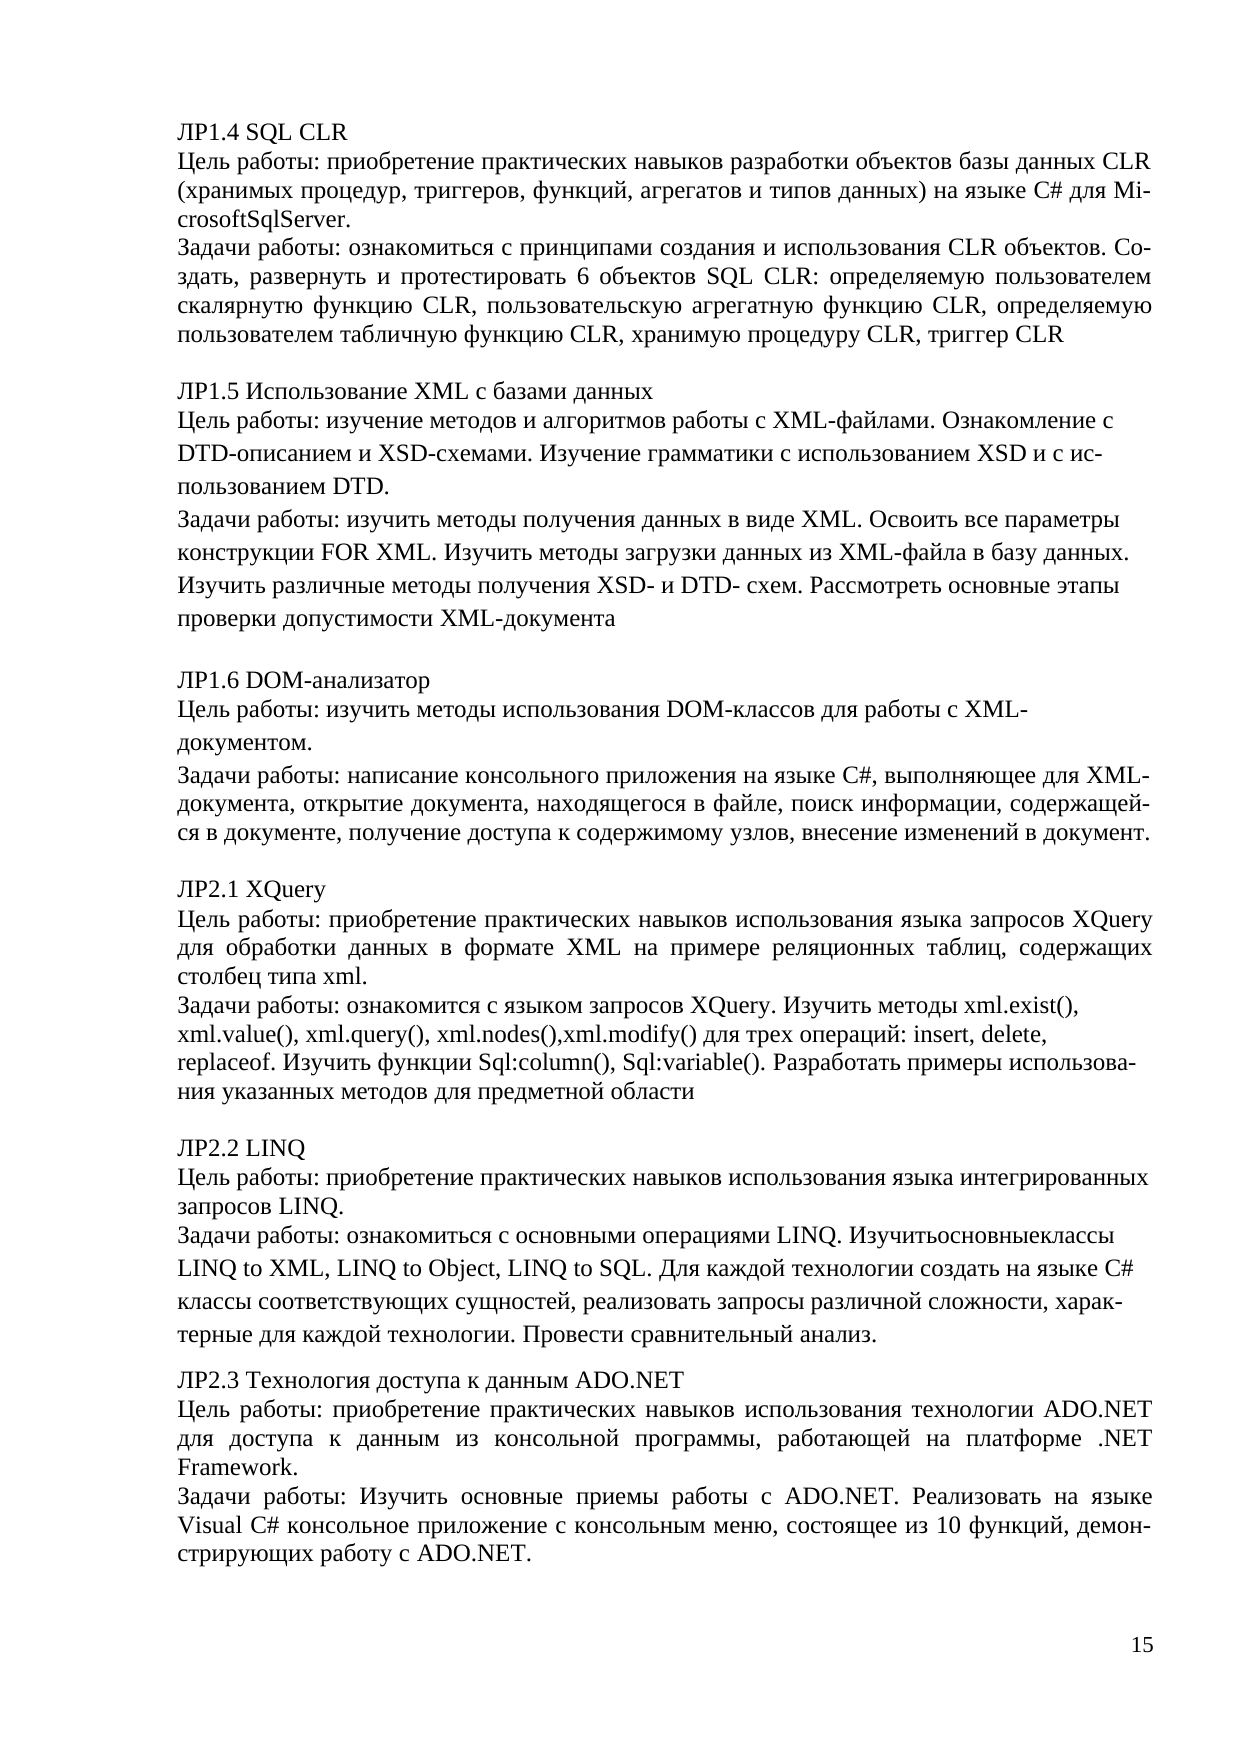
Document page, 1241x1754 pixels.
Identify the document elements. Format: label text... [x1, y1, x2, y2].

text Задачи работы: изучить методы получения данных в виде XML. Освоить все параметры конструкции FOR XML. Изучить методы загрузки данных из XML-файла в базу данных. Изучить различные методы получения XSD- и DTD- схем. Рассмотреть основные этапы проверки допустимости XML-документа [177, 504, 1176, 632]
text Задачи работы: Изучить основные приемы работы с ADO.NET. Реализовать на языке Visual C# консольное приложение с консольным меню, состоящее из 10 функций, демон- стрирующих работу с ADO.NET. [177, 1481, 1153, 1567]
text ЛР2.1 XQuery [177, 874, 1176, 903]
text Задачи работы: ознакомиться с принципами создания и использования CLR объектов. Со- здать, развернуть и протестировать 6 объектов SQL CLR: определяемую пользователем скалярнутю функцию CLR, пользовательскую агрегатную функцию CLR, определяемую пользователем табличную функцию CLR, хранимую процедуру CLR, триггер CLR [177, 232, 1153, 347]
text ЛР1.5 Использование XML с базами данных [177, 376, 1176, 405]
text Цель работы: изучение методов и алгоритмов работы с XML-файлами. Ознакомление с DTD-описанием и XSD-схемами. Изучение грамматики с использованием XSD и с ис- пользованием DTD. [177, 405, 1115, 500]
text Задачи работы: написание консольного приложения на языке C#, выполняющее для XML- документа, открытие документа, находящегося в файле, поиск информации, содержащей- ся в документе, получение доступа к содержимому узлов, внесение изменений в документ. [177, 760, 1151, 846]
text Цель работы: приобретение практических навыков разработки объектов базы данных CLR (хранимых процедур, триггеров, функций, агрегатов и типов данных) на языке C# для Mi- crosoftSqlServer. [177, 146, 1152, 232]
text Цель работы: изучить методы использования DOM-классов для работы с XML- документом. [177, 694, 1029, 756]
text Задачи работы: ознакомиться с основными операциями LINQ. Изучитьосновныеклассы LINQ to XML, LINQ to Object, LINQ to SQL. Для каждой технологии создать на языке C# классы соответствующих сущностей, реализовать запросы различной сложности, харак- терные для каждой технологии. Провести сравнительный анализ. [177, 1220, 1136, 1348]
text Цель работы: приобретение практических навыков использования языка интегрированных запросов LINQ. [177, 1162, 1176, 1220]
text Задачи работы: ознакомится с языком запросов XQuery. Изучить методы xml.exist(), xml.value(), xml.query(), xml.nodes(),xml.modify() для трех операций: insert, delete, replaceof. Изучить функции Sql:column(), Sql:variable(). Разработать примеры использова- ния указанных методов для предметной области [177, 990, 1141, 1105]
text ЛР1.4 SQL CLR [177, 117, 1176, 146]
text Цель работы: приобретение практических навыков использования технологии ADO.NET для доступа к данным из консольной программы, работающей на платформе .NET Framework. [177, 1394, 1153, 1481]
text Цель работы: приобретение практических навыков использования языка запросов XQuery для обработки данных в формате XML на примере реляционных таблиц, содержащих столбец типа xml. [177, 904, 1153, 990]
text ЛР2.2 LINQ [177, 1134, 1176, 1162]
text ЛР2.3 Технология доступа к данным ADO.NET [177, 1366, 1176, 1394]
text ЛР1.6 DOM-анализатор [177, 665, 1176, 694]
